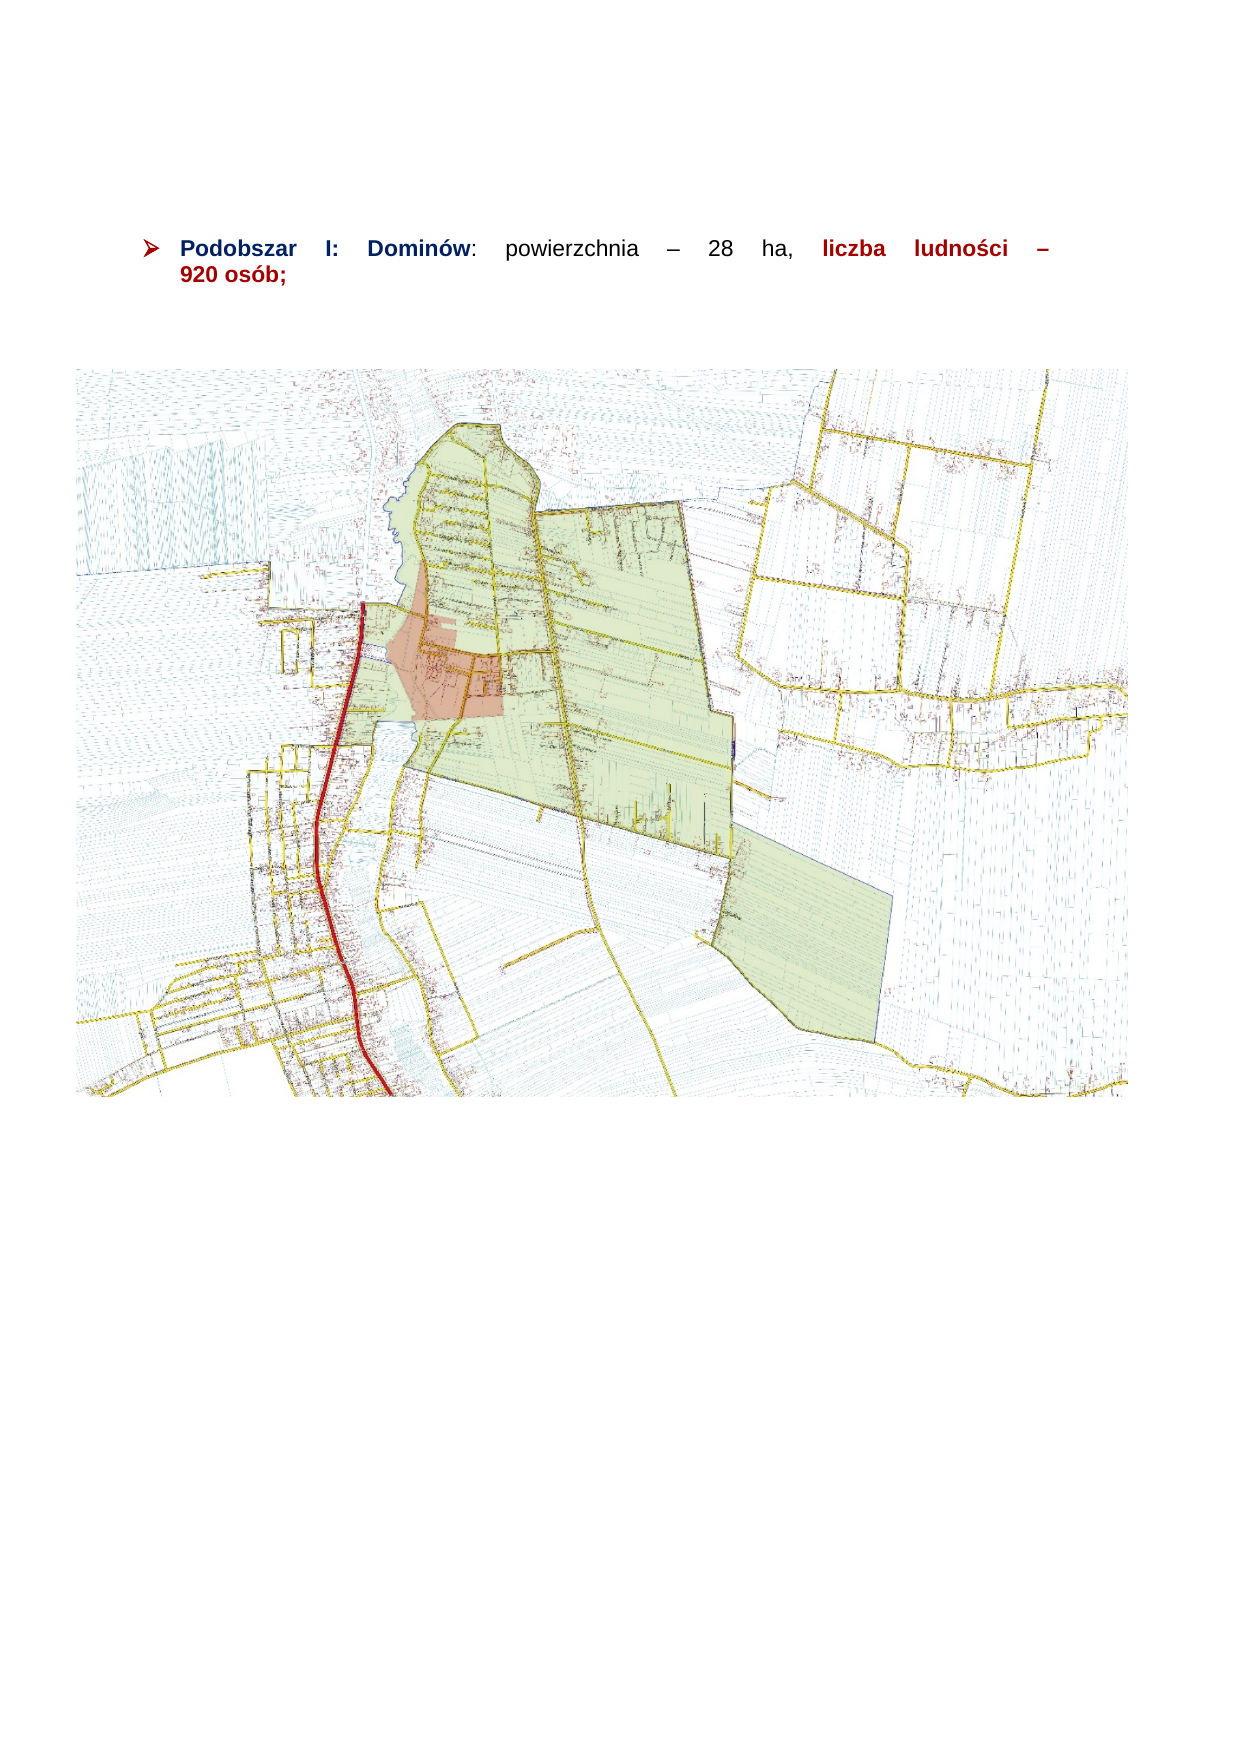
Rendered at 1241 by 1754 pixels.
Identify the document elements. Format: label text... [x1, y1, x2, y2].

list Podobszar I: Dominów: powierzchnia – 28 ha, liczba ludności – 920 osób; [142, 235, 1077, 288]
picture [76, 369, 1128, 1097]
